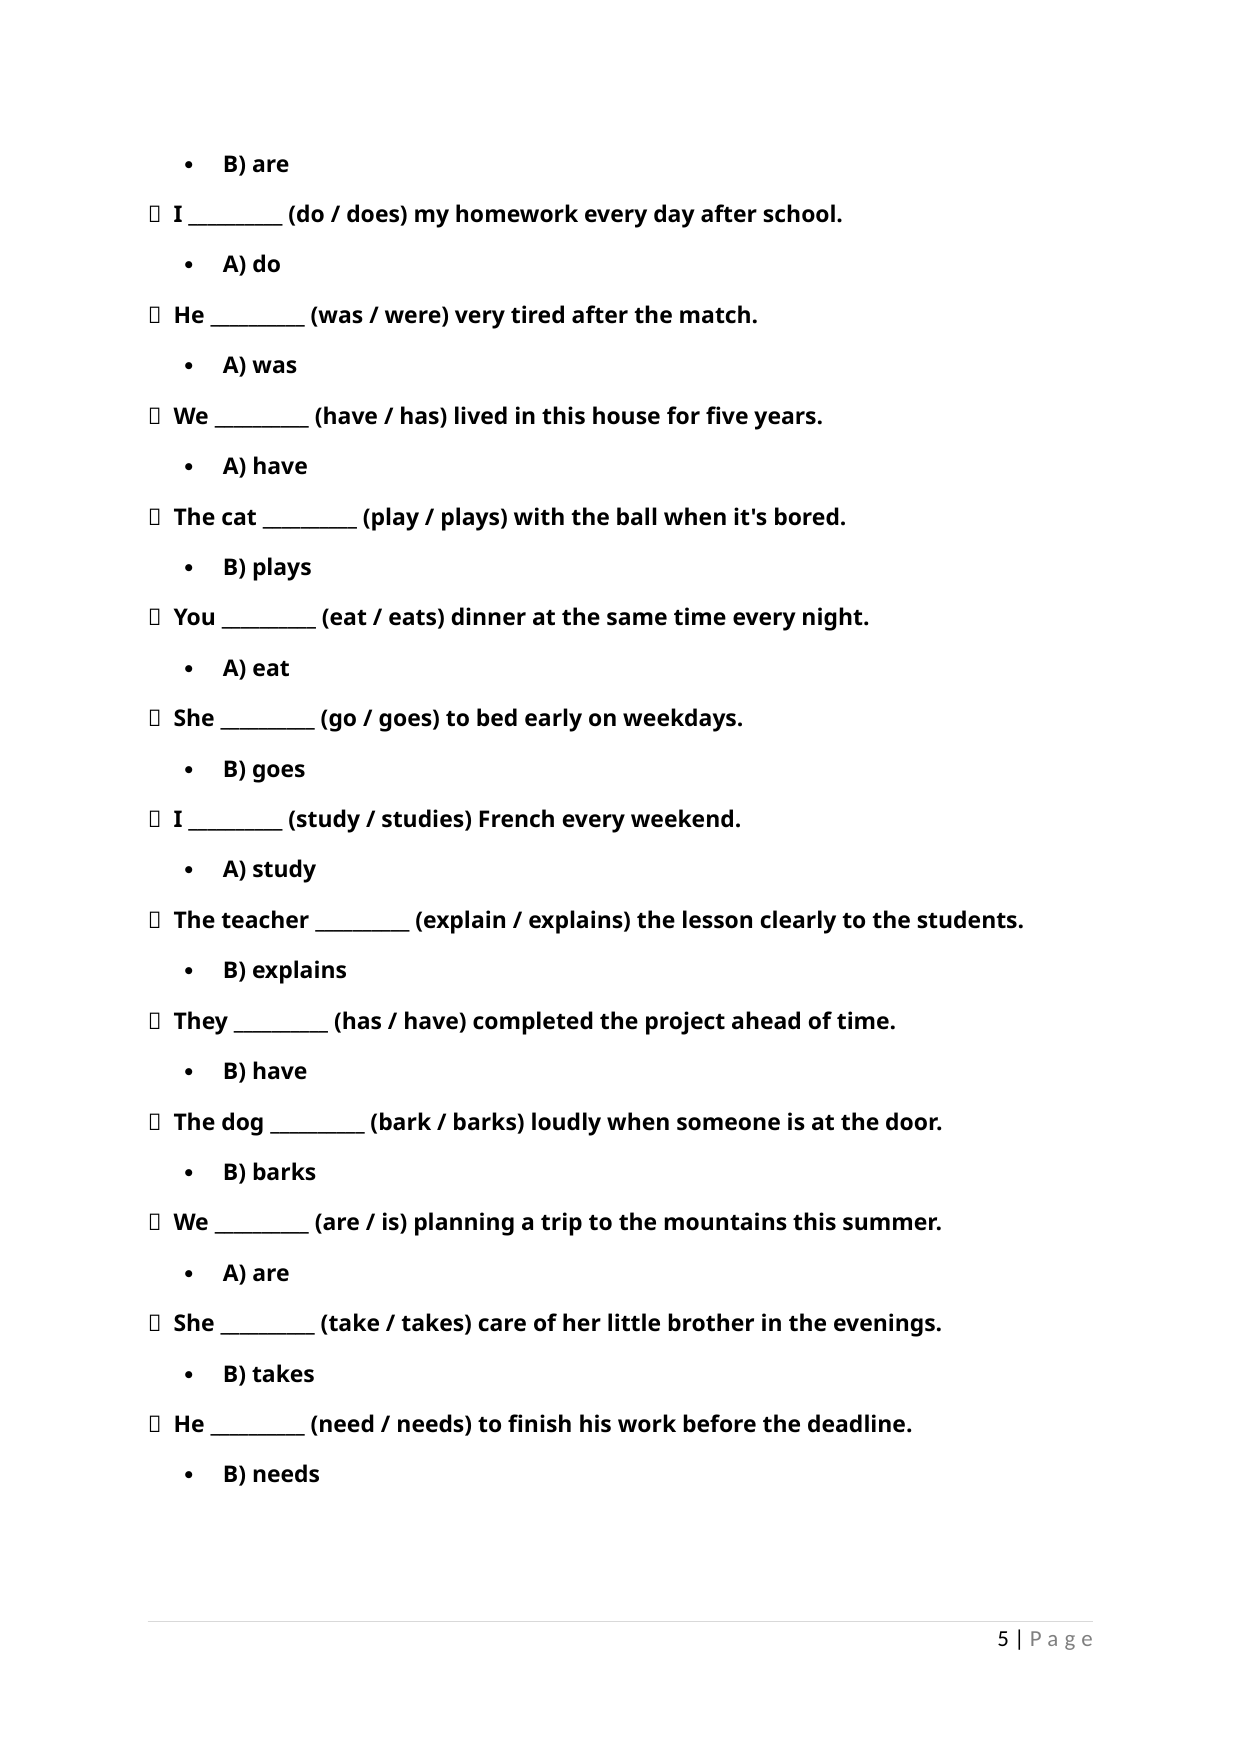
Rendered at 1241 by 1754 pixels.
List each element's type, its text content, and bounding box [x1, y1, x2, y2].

text  I __________ (study / studies) French every weekend. [148, 803, 1093, 834]
list B) barks [185, 1156, 1093, 1187]
list B) takes [185, 1358, 1093, 1389]
list A) do [185, 248, 1093, 280]
list A) are [185, 1257, 1093, 1288]
list B) goes [185, 753, 1093, 784]
text  He __________ (need / needs) to finish his work before the deadline. [148, 1408, 1093, 1439]
list B) explains [185, 954, 1093, 986]
list B) plays [185, 551, 1093, 582]
list A) eat [185, 652, 1093, 683]
text  I __________ (do / does) my homework every day after school. [148, 198, 1093, 229]
list B) have [185, 1055, 1093, 1086]
text  She __________ (take / takes) care of her little brother in the evenings. [148, 1307, 1093, 1338]
list B) needs [185, 1458, 1093, 1490]
text  The teacher __________ (explain / explains) the lesson clearly to the students. [148, 904, 1093, 935]
text  They __________ (has / have) completed the project ahead of time. [148, 1005, 1093, 1036]
text  We __________ (have / has) lived in this house for five years. [148, 400, 1093, 431]
text  The dog __________ (bark / barks) loudly when someone is at the door. [148, 1106, 1093, 1137]
list A) study [185, 853, 1093, 885]
list A) was [185, 349, 1093, 381]
text  You __________ (eat / eats) dinner at the same time every night. [148, 601, 1093, 633]
text  We __________ (are / is) planning a trip to the mountains this summer. [148, 1206, 1093, 1238]
text  She __________ (go / goes) to bed early on weekdays. [148, 702, 1093, 733]
list B) are [185, 148, 1093, 179]
text  He __________ (was / were) very tired after the match. [148, 299, 1093, 330]
list A) have [185, 450, 1093, 481]
text  The cat __________ (play / plays) with the ball when it's bored. [148, 501, 1093, 532]
